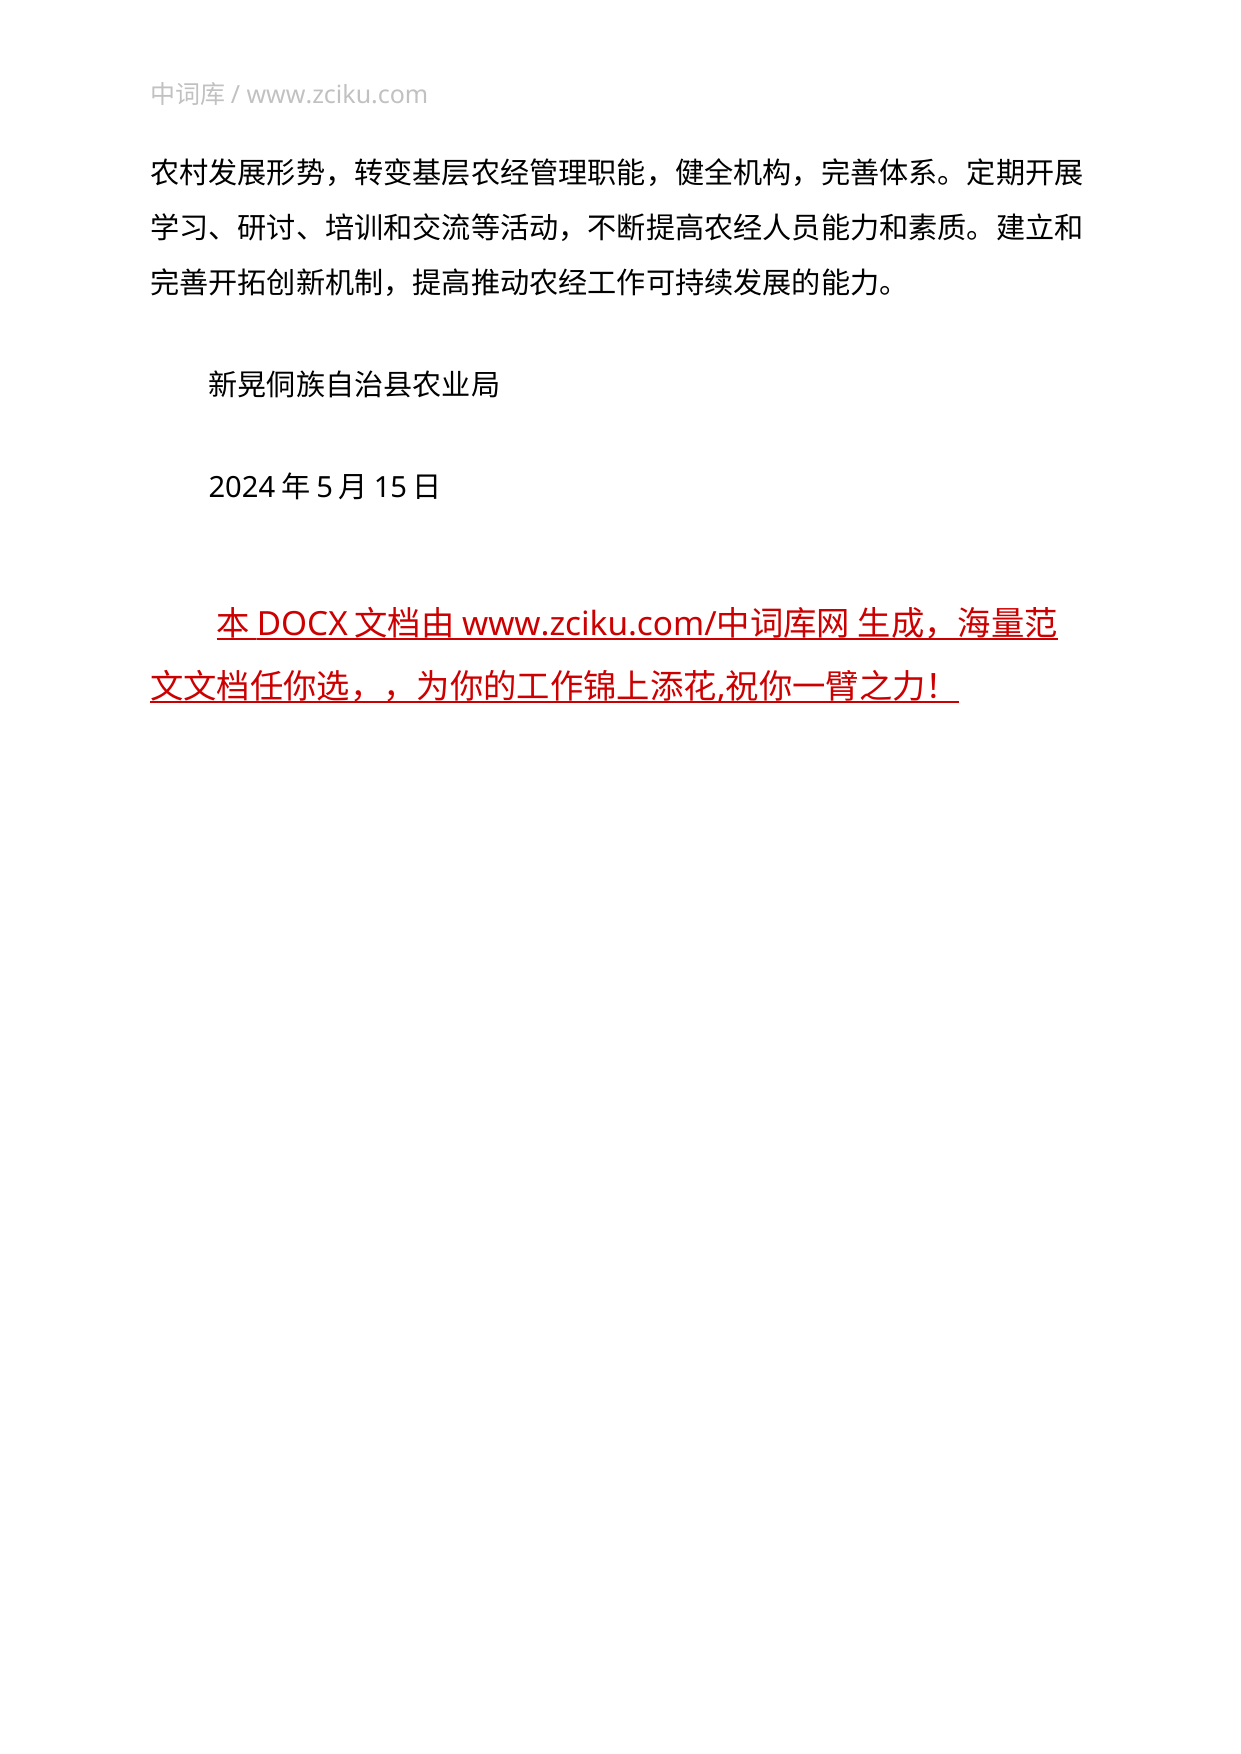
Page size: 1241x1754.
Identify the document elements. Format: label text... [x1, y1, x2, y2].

text 新晃侗族自治县农业局 [150, 362, 1090, 404]
text 2024年5月15日 [150, 463, 1090, 506]
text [150, 150, 1090, 302]
text 本DOCX文档由 www.zciku.com/中词库网 生成，海量范文文档任你选，，为你的工作锦上添花,祝你一臂之力！ [150, 597, 1090, 708]
